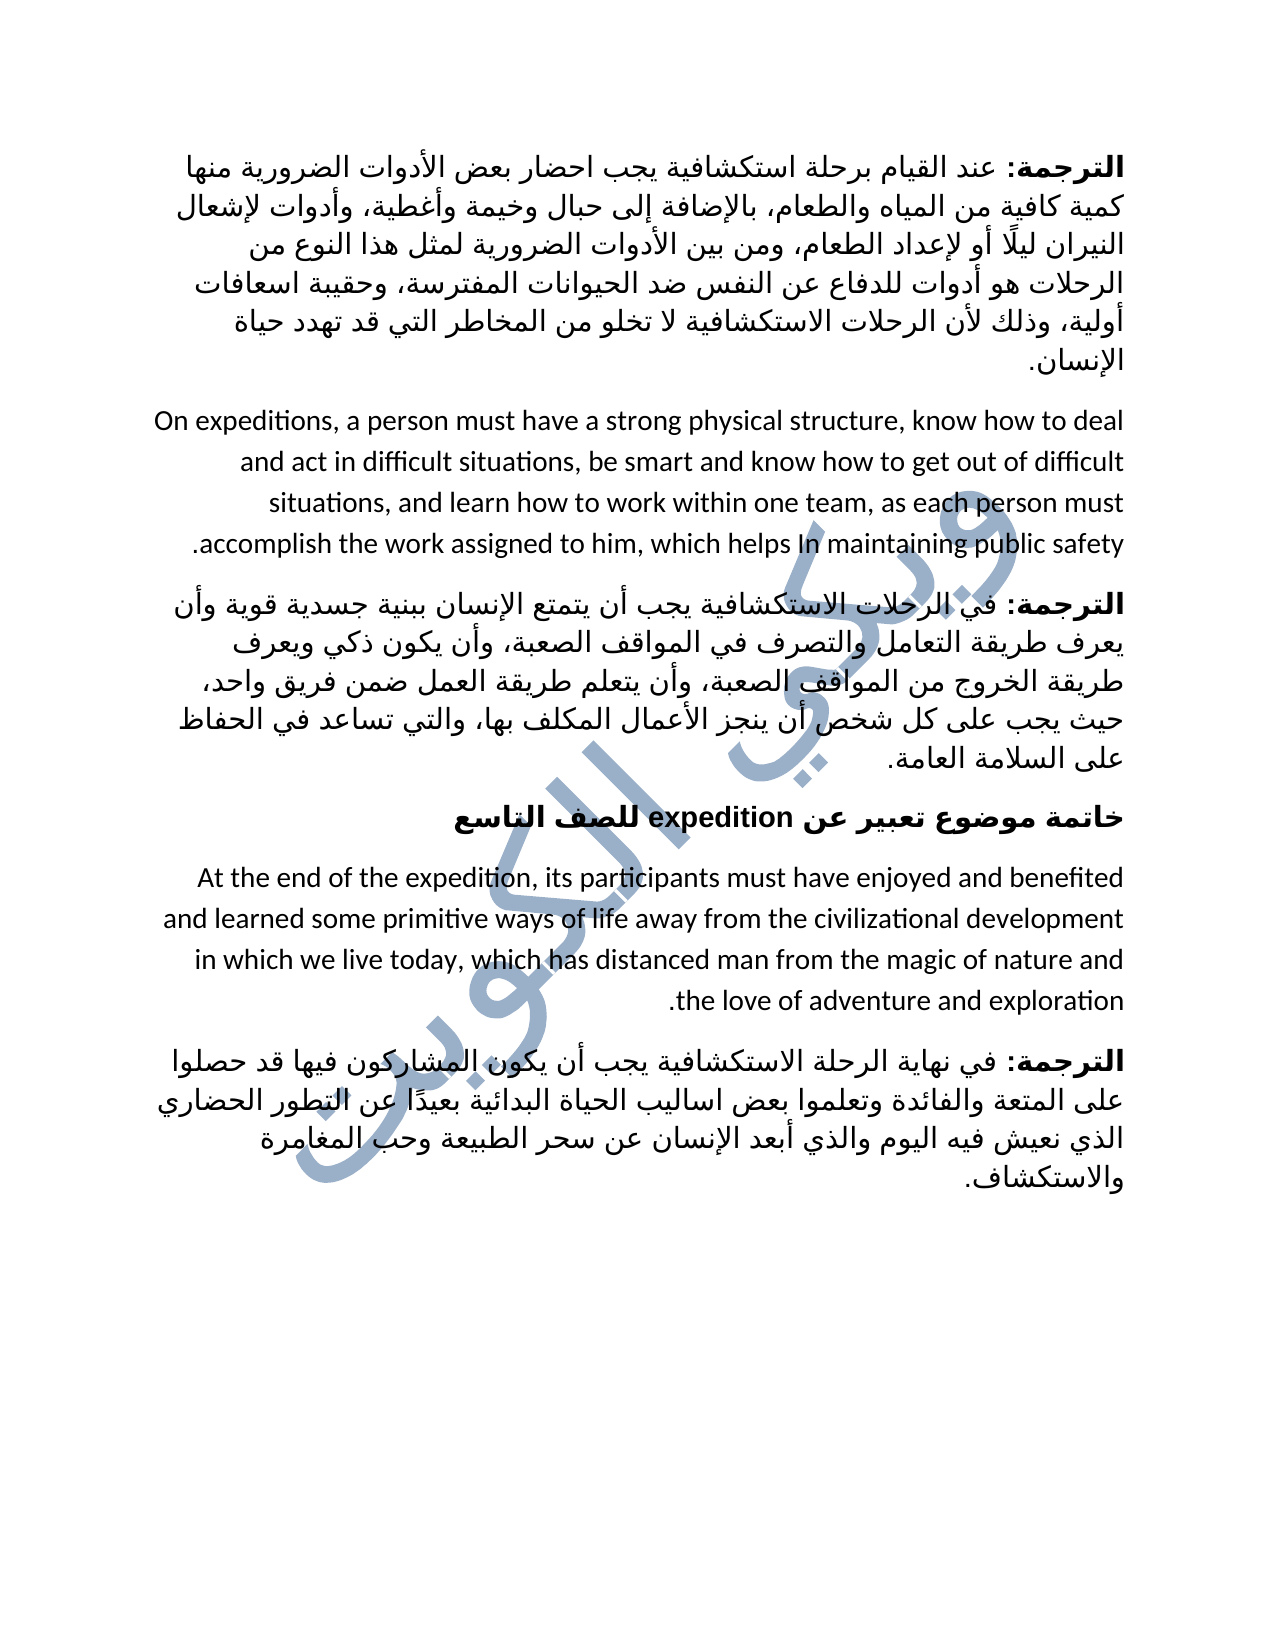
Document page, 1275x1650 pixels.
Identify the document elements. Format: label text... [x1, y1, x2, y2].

text خاتمة موضوع تعبير عن expedition للصف التاسع [150, 800, 1125, 834]
text الترجمة: في الرحلات الاستكشافية يجب أن يتمتع الإنسان ببنية جسدية قوية وأن يعرف طريقة التعامل والتصرف في المواقف الصعبة، وأن يكون ذكي ويعرف طريقة الخروج من المواقف الصعبة، وأن يتعلم طريقة العمل ضمن فريق واحد، حيث يجب على كل شخص أن ينجز الأعمال المكلف بها، والتي تساعد في الحفاظ على السلامة العامة. [150, 587, 1125, 774]
text At the end of the expedition, its participants must have enjoyed and benefited and learned some primitive ways of life away from the civilizational development in which we live today, which has distanced man from the magic of nature and the love of adventure and exploration. [150, 859, 1125, 1018]
text الترجمة: عند القيام برحلة استكشافية يجب احضار بعض الأدوات الضرورية منها كمية كافية من المياه والطعام، بالإضافة إلى حبال وخيمة وأغطية، وأدوات لإشعال النيران ليلًا أو لإعداد الطعام، ومن بين الأدوات الضرورية لمثل هذا النوع من الرحلات هو أدوات للدفاع عن النفس ضد الحيوانات المفترسة، وحقيبة اسعافات أولية، وذلك لأن الرحلات الاستكشافية لا تخلو من المخاطر التي قد تهدد حياة الإنسان. [150, 150, 1125, 376]
text الترجمة: في نهاية الرحلة الاستكشافية يجب أن يكون المشاركون فيها قد حصلوا على المتعة والفائدة وتعلموا بعض اساليب الحياة البدائية بعيدًا عن التطور الحضاري الذي نعيش فيه اليوم والذي أبعد الإنسان عن سحر الطبيعة وحب المغامرة والاستكشاف. [150, 1044, 1125, 1193]
text On expeditions, a person must have a strong physical structure, know how to deal and act in difficult situations, be smart and know how to get out of difficult situations, and learn how to work within one team, as each person must accomplish the work assigned to him, which helps In maintaining public safety. [150, 402, 1125, 561]
